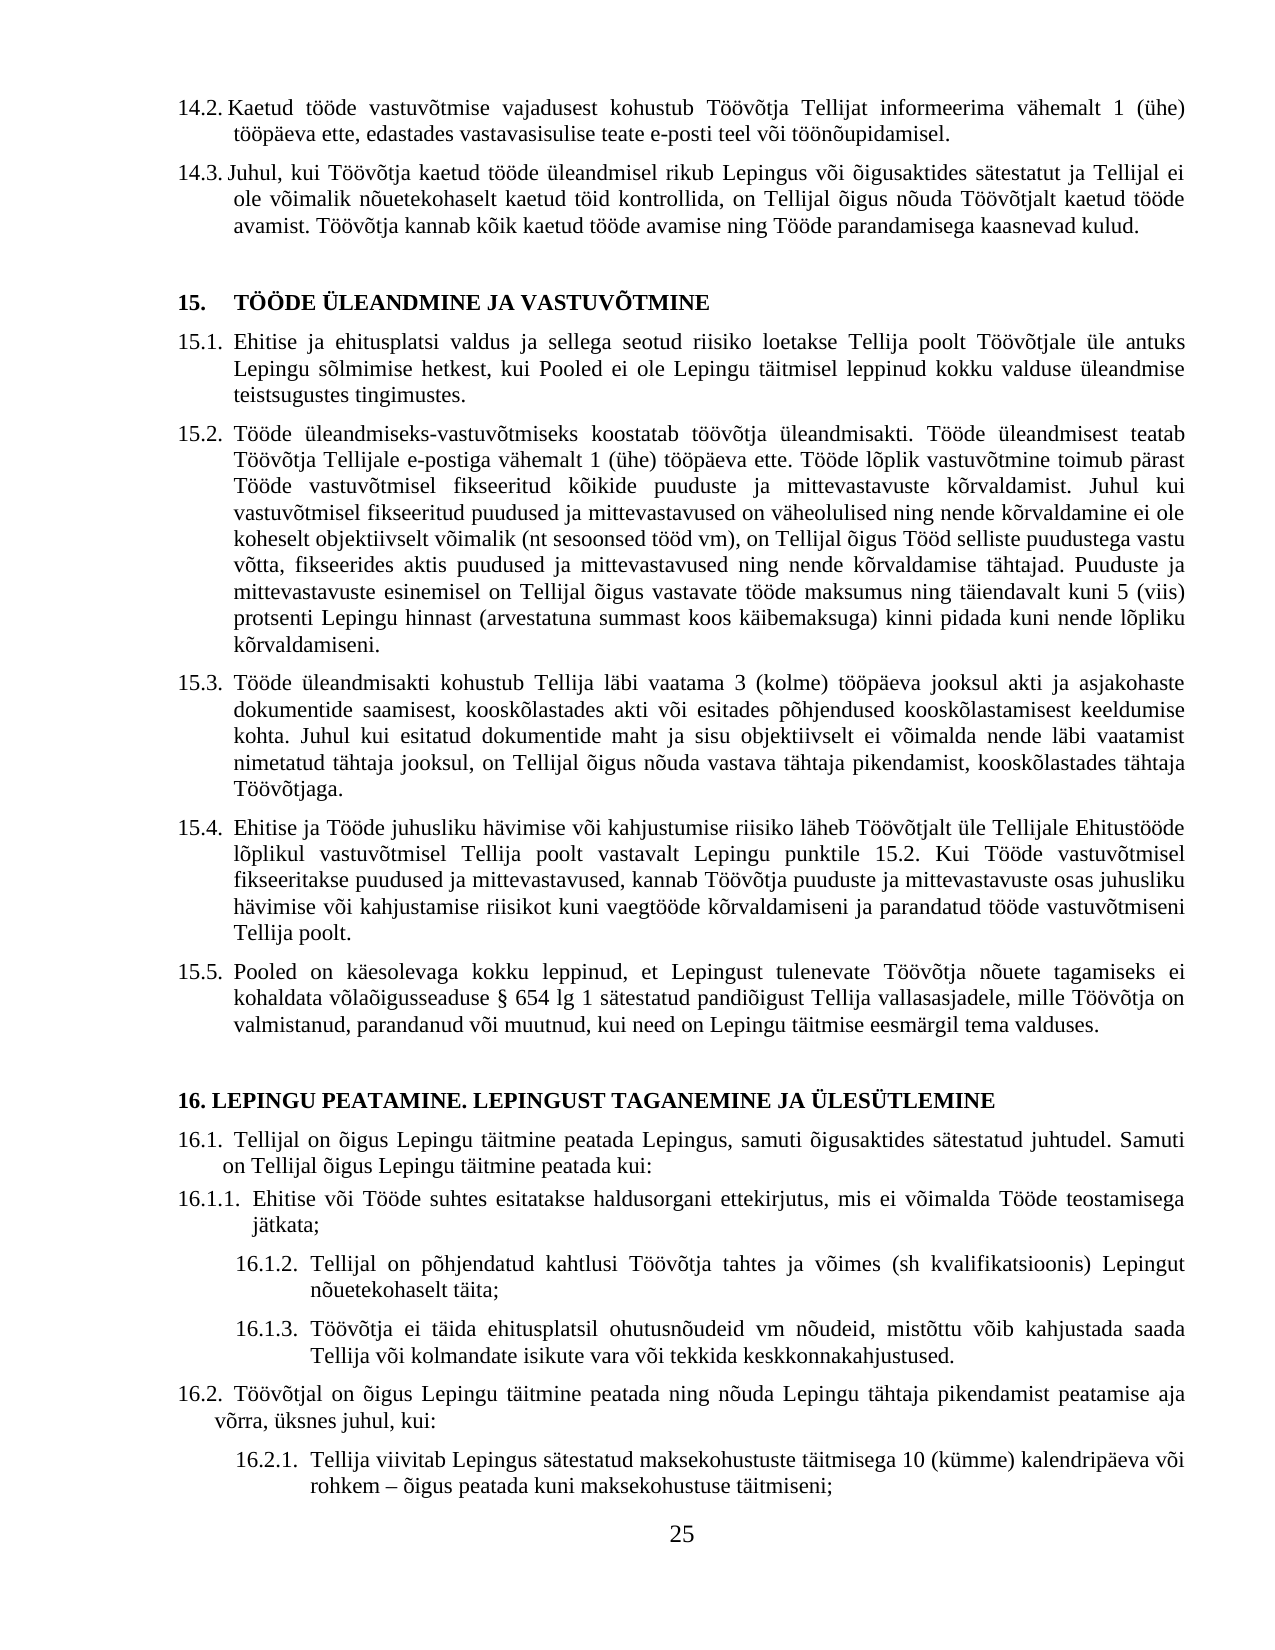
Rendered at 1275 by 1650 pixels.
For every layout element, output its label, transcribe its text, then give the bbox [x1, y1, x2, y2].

list TÖÖDE ÜLEANDMINE JA VASTUVÕTMINE [177, 289, 1186, 316]
list Ehitise ja Tööde juhusliku hävimise või kahjustumise riisiko läheb Töövõtjalt üle Tellijale Ehitustööde lõplikul vastuvõtmisel Tellija poolt vastavalt Lepingu punktile 15.2. Kui Tööde vastuvõtmisel fikseeritakse puudused ja mittevastavused, kannab Töövõtja puuduste ja mittevastavuste osas juhusliku hävimise või kahjustamise riisikot kuni vaegtööde kõrvaldamiseni ja parandatud tööde vastuvõtmiseni Tellija poolt. [177, 814, 1186, 946]
list Juhul, kui Töövõtja kaetud tööde üleandmisel rikub Lepingus või õigusaktides sätestatut ja Tellijal ei ole võimalik nõuetekohaselt kaetud töid kontrollida, on Tellijal õigus nõuda Töövõtjalt kaetud tööde avamist. Töövõtja kannab kõik kaetud tööde avamise ning Tööde parandamisega kaasnevad kulud. [177, 159, 1186, 238]
list Tellijal on õigus Lepingu täitmine peatada Lepingus, samuti õigusaktides sätestatud juhtudel. Samuti on Tellijal õigus Lepingu täitmine peatada kui: [177, 1126, 1186, 1179]
list Kaetud tööde vastuvõtmise vajadusest kohustub Töövõtja Tellijat informeerima vähemalt 1 (ühe) tööpäeva ette, edastades vastavasisulise teate e-posti teel või töönõupidamisel. [177, 94, 1186, 146]
list Ehitise ja ehitusplatsi valdus ja sellega seotud riisiko loetakse Tellija poolt Töövõtjale üle antuks Lepingu sõlmimise hetkest, kui Pooled ei ole Lepingu täitmisel leppinud kokku valduse üleandmise teistsugustes tingimustes. [177, 328, 1186, 407]
list Tellija viivitab Lepingus sätestatud maksekohustuste täitmisega 10 (kümme) kalendripäeva või rohkem – õigus peatada kuni maksekohustuse täitmiseni; [235, 1446, 1186, 1498]
list Pooled on käesolevaga kokku leppinud, et Lepingust tulenevate Töövõtja nõuete tagamiseks ei kohaldata võlaõigusseaduse § 654 lg 1 sätestatud pandiõigust Tellija vallasasjadele, mille Töövõtja on valmistanud, parandanud või muutnud, kui need on Lepingu täitmise eesmärgil tema valduses. [177, 958, 1186, 1037]
text 16. LEPINGU PEATAMINE. LEPINGUST TAGANEMINE JA ÜLESÜTLEMINE [177, 1087, 1186, 1113]
list Töövõtja ei täida ehitusplatsil ohutusnõudeid vm nõudeid, mistõttu võib kahjustada saada Tellija või kolmandate isikute vara või tekkida keskkonnakahjustused. [235, 1315, 1186, 1368]
list Tellijal on põhjendatud kahtlusi Töövõtja tahtes ja võimes (sh kvalifikatsioonis) Lepingut nõuetekohaselt täita; [235, 1250, 1186, 1303]
list Tööde üleandmiseks-vastuvõtmiseks koostatab töövõtja üleandmisakti. Tööde üleandmisest teatab Töövõtja Tellijale e-postiga vähemalt 1 (ühe) tööpäeva ette. Tööde lõplik vastuvõtmine toimub pärast Tööde vastuvõtmisel fikseeritud kõikide puuduste ja mittevastavuste kõrvaldamist. Juhul kui vastuvõtmisel fikseeritud puudused ja mittevastavused on väheolulised ning nende kõrvaldamine ei ole koheselt objektiivselt võimalik (nt sesoonsed tööd vm), on Tellijal õigus Tööd selliste puudustega vastu võtta, fikseerides aktis puudused ja mittevastavused ning nende kõrvaldamise tähtajad. Puuduste ja mittevastavuste esinemisel on Tellijal õigus vastavate tööde maksumus ning täiendavalt kuni 5 (viis) protsenti Lepingu hinnast (arvestatuna summast koos käibemaksuga) kinni pidada kuni nende lõpliku kõrvaldamiseni. [177, 420, 1186, 657]
list Tööde üleandmisakti kohustub Tellija läbi vaatama 3 (kolme) tööpäeva jooksul akti ja asjakohaste dokumentide saamisest, kooskõlastades akti või esitades põhjendused kooskõlastamisest keeldumise kohta. Juhul kui esitatud dokumentide maht ja sisu objektiivselt ei võimalda nende läbi vaatamist nimetatud tähtaja jooksul, on Tellijal õigus nõuda vastava tähtaja pikendamist, kooskõlastades tähtaja Töövõtjaga. [177, 669, 1186, 801]
list Ehitise või Tööde suhtes esitatakse haldusorgani ettekirjutus, mis ei võimalda Tööde teostamisega jätkata; [177, 1185, 1186, 1238]
list Töövõtjal on õigus Lepingu täitmine peatada ning nõuda Lepingu tähtaja pikendamist peatamise aja võrra, üksnes juhul, kui: [177, 1381, 1186, 1433]
